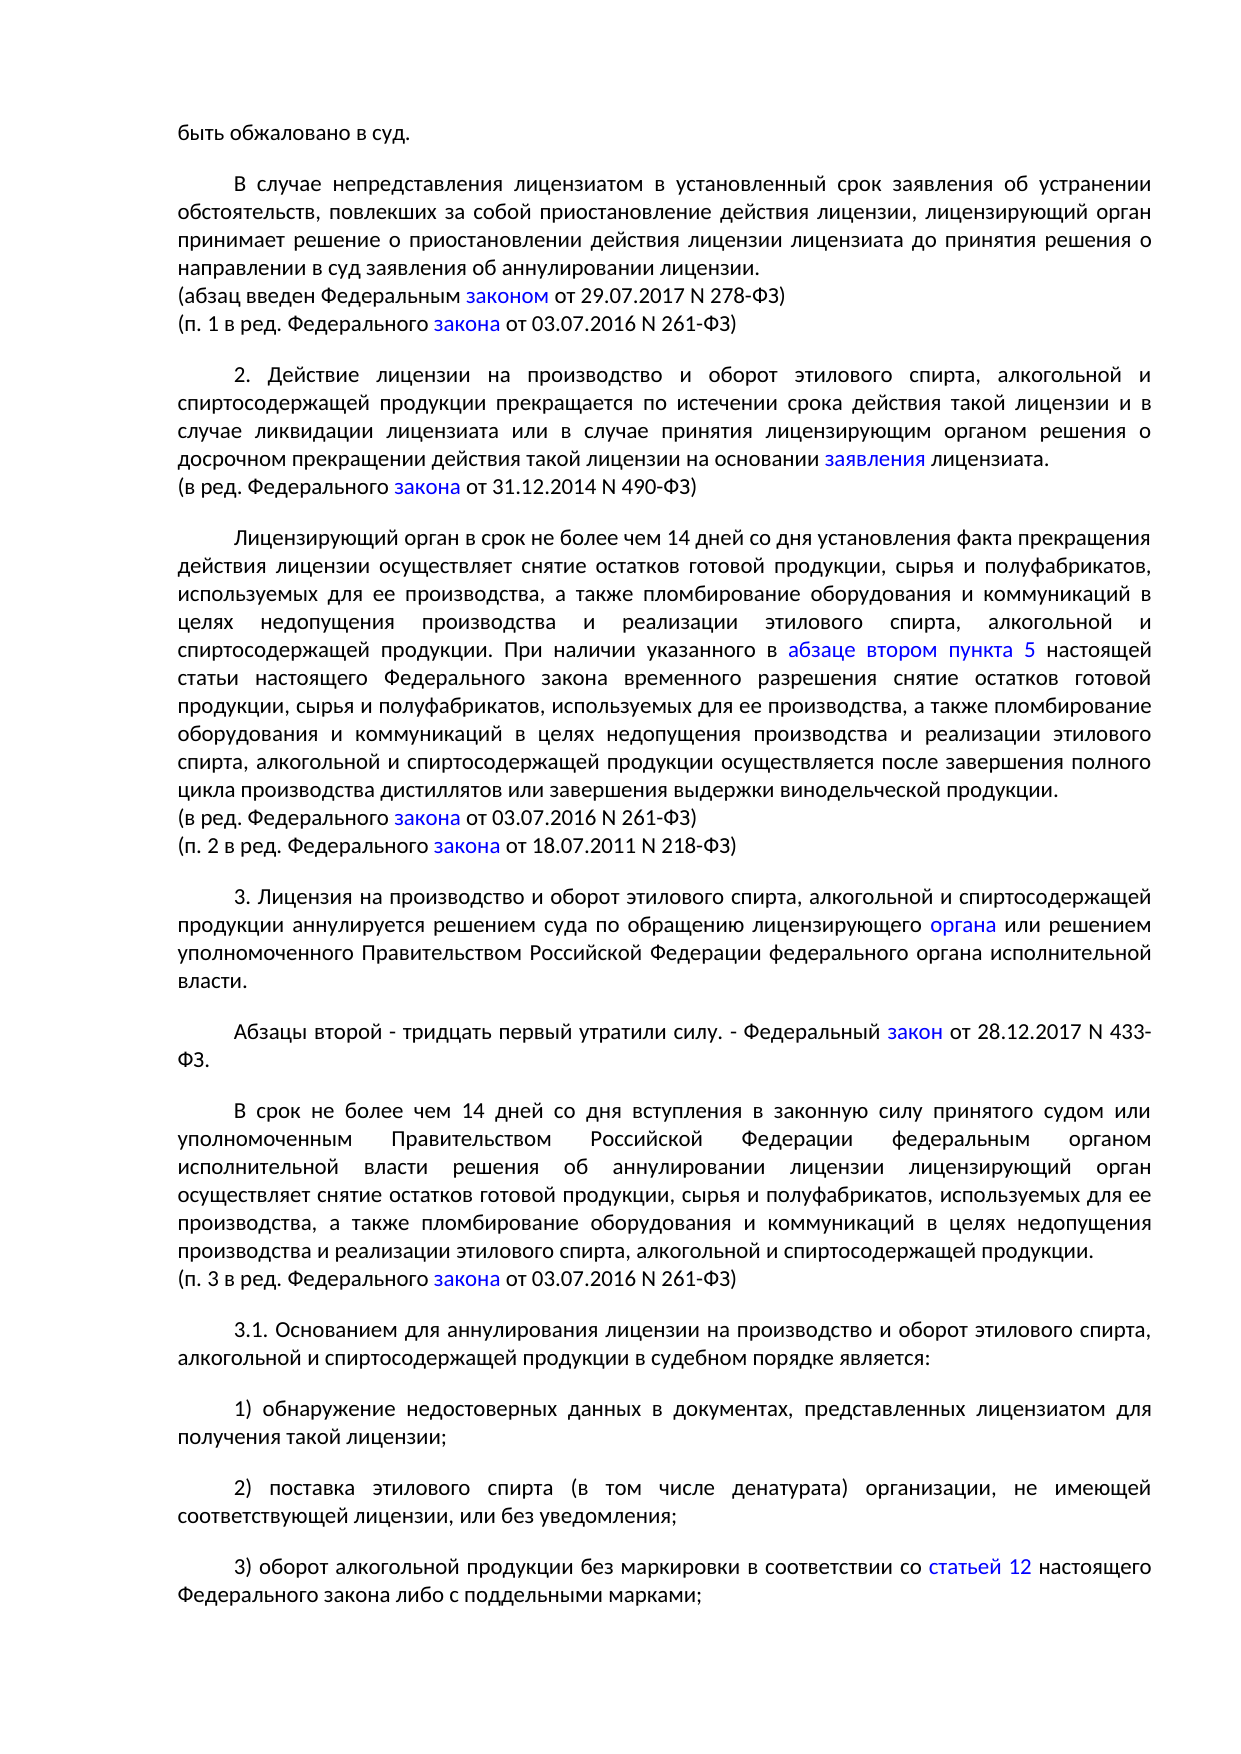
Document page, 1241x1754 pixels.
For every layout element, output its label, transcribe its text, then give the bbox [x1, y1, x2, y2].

text (п. 1 в ред. Федерального закона от 03.07.2016 N 261-ФЗ) [177, 309, 1152, 337]
text 3) оборот алкогольной продукции без маркировки в соответствии со статьей 12 настоящего Федерального закона либо с поддельными марками; [177, 1552, 1152, 1608]
text 1) обнаружение недостоверных данных в документах, представленных лицензиатом для получения такой лицензии; [177, 1394, 1152, 1450]
text Лицензирующий орган в срок не более чем 14 дней со дня установления факта прекращения действия лицензии осуществляет снятие остатков готовой продукции, сырья и полуфабрикатов, используемых для ее производства, а также пломбирование оборудования и коммуникаций в целях недопущения производства и реализации этилового спирта, алкогольной и спиртосодержащей продукции. При наличии указанного в абзаце втором пункта 5 настоящей статьи настоящего Федерального закона временного разрешения снятие остатков готовой продукции, сырья и полуфабрикатов, используемых для ее производства, а также пломбирование оборудования и коммуникаций в целях недопущения производства и реализации этилового спирта, алкогольной и спиртосодержащей продукции осуществляется после завершения полного цикла производства дистиллятов или завершения выдержки винодельческой продукции. [177, 523, 1152, 803]
text (абзац введен Федеральным законом от 29.07.2017 N 278-ФЗ) [177, 281, 1152, 309]
text 3. Лицензия на производство и оборот этилового спирта, алкогольной и спиртосодержащей продукции аннулируется решением суда по обращению лицензирующего органа или решением уполномоченного Правительством Российской Федерации федерального органа исполнительной власти. [177, 882, 1152, 994]
text (в ред. Федерального закона от 03.07.2016 N 261-ФЗ) [177, 803, 1152, 831]
text В случае непредставления лицензиатом в установленный срок заявления об устранении обстоятельств, повлекших за собой приостановление действия лицензии, лицензирующий орган принимает решение о приостановлении действия лицензии лицензиата до принятия решения о направлении в суд заявления об аннулировании лицензии. [177, 169, 1152, 281]
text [177, 118, 1152, 146]
text 2. Действие лицензии на производство и оборот этилового спирта, алкогольной и спиртосодержащей продукции прекращается по истечении срока действия такой лицензии и в случае ликвидации лицензиата или в случае принятия лицензирующим органом решения о досрочном прекращении действия такой лицензии на основании заявления лицензиата. [177, 360, 1152, 472]
text (п. 3 в ред. Федерального закона от 03.07.2016 N 261-ФЗ) [177, 1264, 1152, 1292]
text (п. 2 в ред. Федерального закона от 18.07.2011 N 218-ФЗ) [177, 831, 1152, 859]
text Абзацы второй - тридцать первый утратили силу. - Федеральный закон от 28.12.2017 N 433-ФЗ. [177, 1017, 1152, 1073]
text В срок не более чем 14 дней со дня вступления в законную силу принятого судом или уполномоченным Правительством Российской Федерации федеральным органом исполнительной власти решения об аннулировании лицензии лицензирующий орган осуществляет снятие остатков готовой продукции, сырья и полуфабрикатов, используемых для ее производства, а также пломбирование оборудования и коммуникаций в целях недопущения производства и реализации этилового спирта, алкогольной и спиртосодержащей продукции. [177, 1096, 1152, 1264]
text 3.1. Основанием для аннулирования лицензии на производство и оборот этилового спирта, алкогольной и спиртосодержащей продукции в судебном порядке является: [177, 1315, 1152, 1371]
text (в ред. Федерального закона от 31.12.2014 N 490-ФЗ) [177, 472, 1152, 500]
text 2) поставка этилового спирта (в том числе денатурата) организации, не имеющей соответствующей лицензии, или без уведомления; [177, 1473, 1152, 1529]
